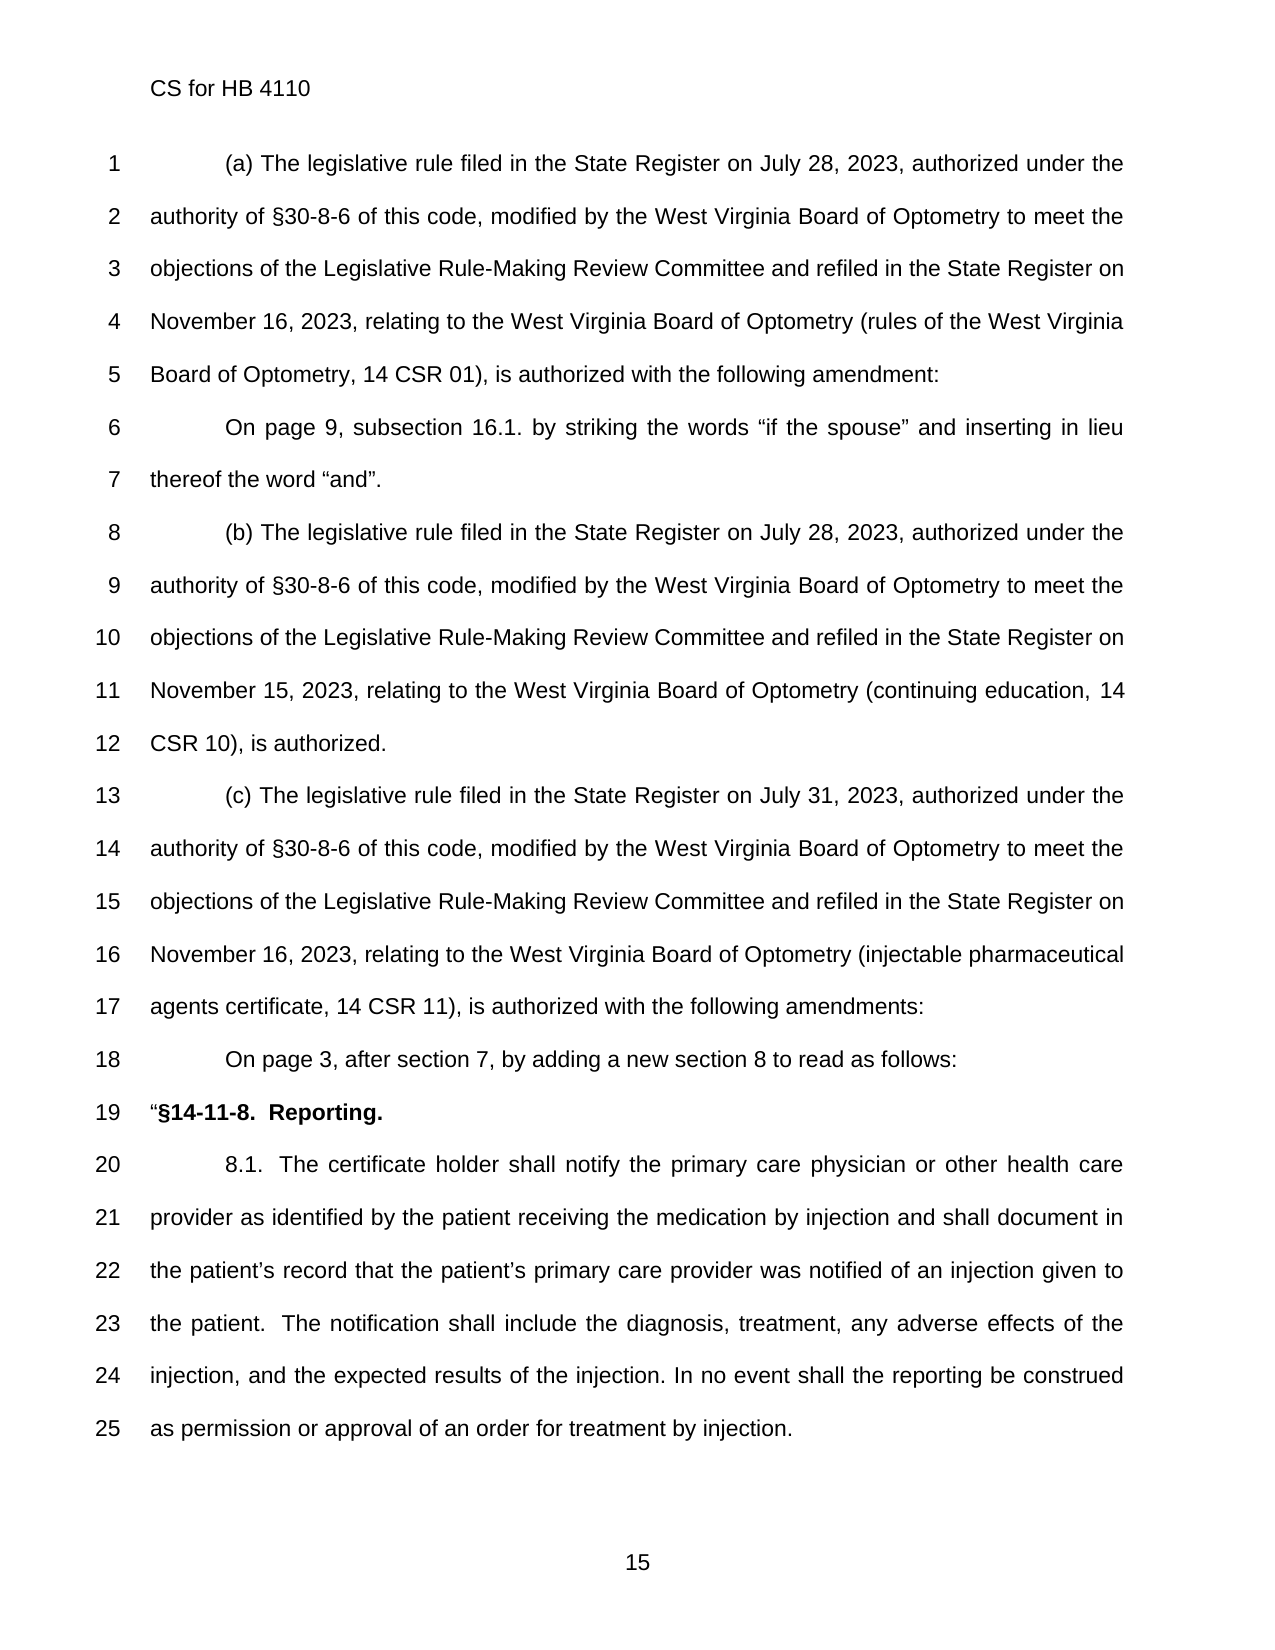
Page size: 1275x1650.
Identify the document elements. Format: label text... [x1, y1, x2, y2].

text 8.1. The certificate holder shall notify the primary care physician or other health care provider as identified by the patient receiving the medication by injection and shall document in the patient’s record that the patient’s primary care provider was notified of an injection given to the patient. The notification shall include the diagnosis, treatment, any adverse effects of the injection, and the expected results of the injection. In no event shall the reporting be construed as permission or approval of an order for treatment by injection. [150, 1151, 1125, 1441]
text On page 9, subsection 16.1. by striking the words “if the spouse” and inserting in lieu thereof the word “and”. [150, 413, 1125, 493]
text (c) The legislative rule filed in the State Register on July 31, 2023, authorized under the authority of §30-8-6 of this code, modified by the West Virginia Board of Optometry to meet the objections of the Legislative Rule-Making Review Committee and refiled in the State Register on November 16, 2023, relating to the West Virginia Board of Optometry (injectable pharmaceutical agents certificate, 14 CSR 11), is authorized with the following amendments: [150, 782, 1125, 1020]
text “§14-11-8. Reporting. [150, 1099, 1125, 1125]
text (a) The legislative rule filed in the State Register on July 28, 2023, authorized under the authority of §30-8-6 of this code, modified by the West Virginia Board of Optometry to meet the objections of the Legislative Rule-Making Review Committee and refiled in the State Register on November 16, 2023, relating to the West Virginia Board of Optometry (rules of the West Virginia Board of Optometry, 14 CSR 01), is authorized with the following amendment: [150, 150, 1125, 387]
text (b) The legislative rule filed in the State Register on July 28, 2023, authorized under the authority of §30-8-6 of this code, modified by the West Virginia Board of Optometry to meet the objections of the Legislative Rule-Making Review Committee and refiled in the State Register on November 15, 2023, relating to the West Virginia Board of Optometry (continuing education, 14 CSR 10), is authorized. [150, 519, 1125, 756]
text On page 3, after section 7, by adding a new section 8 to read as follows: [150, 1046, 1125, 1072]
